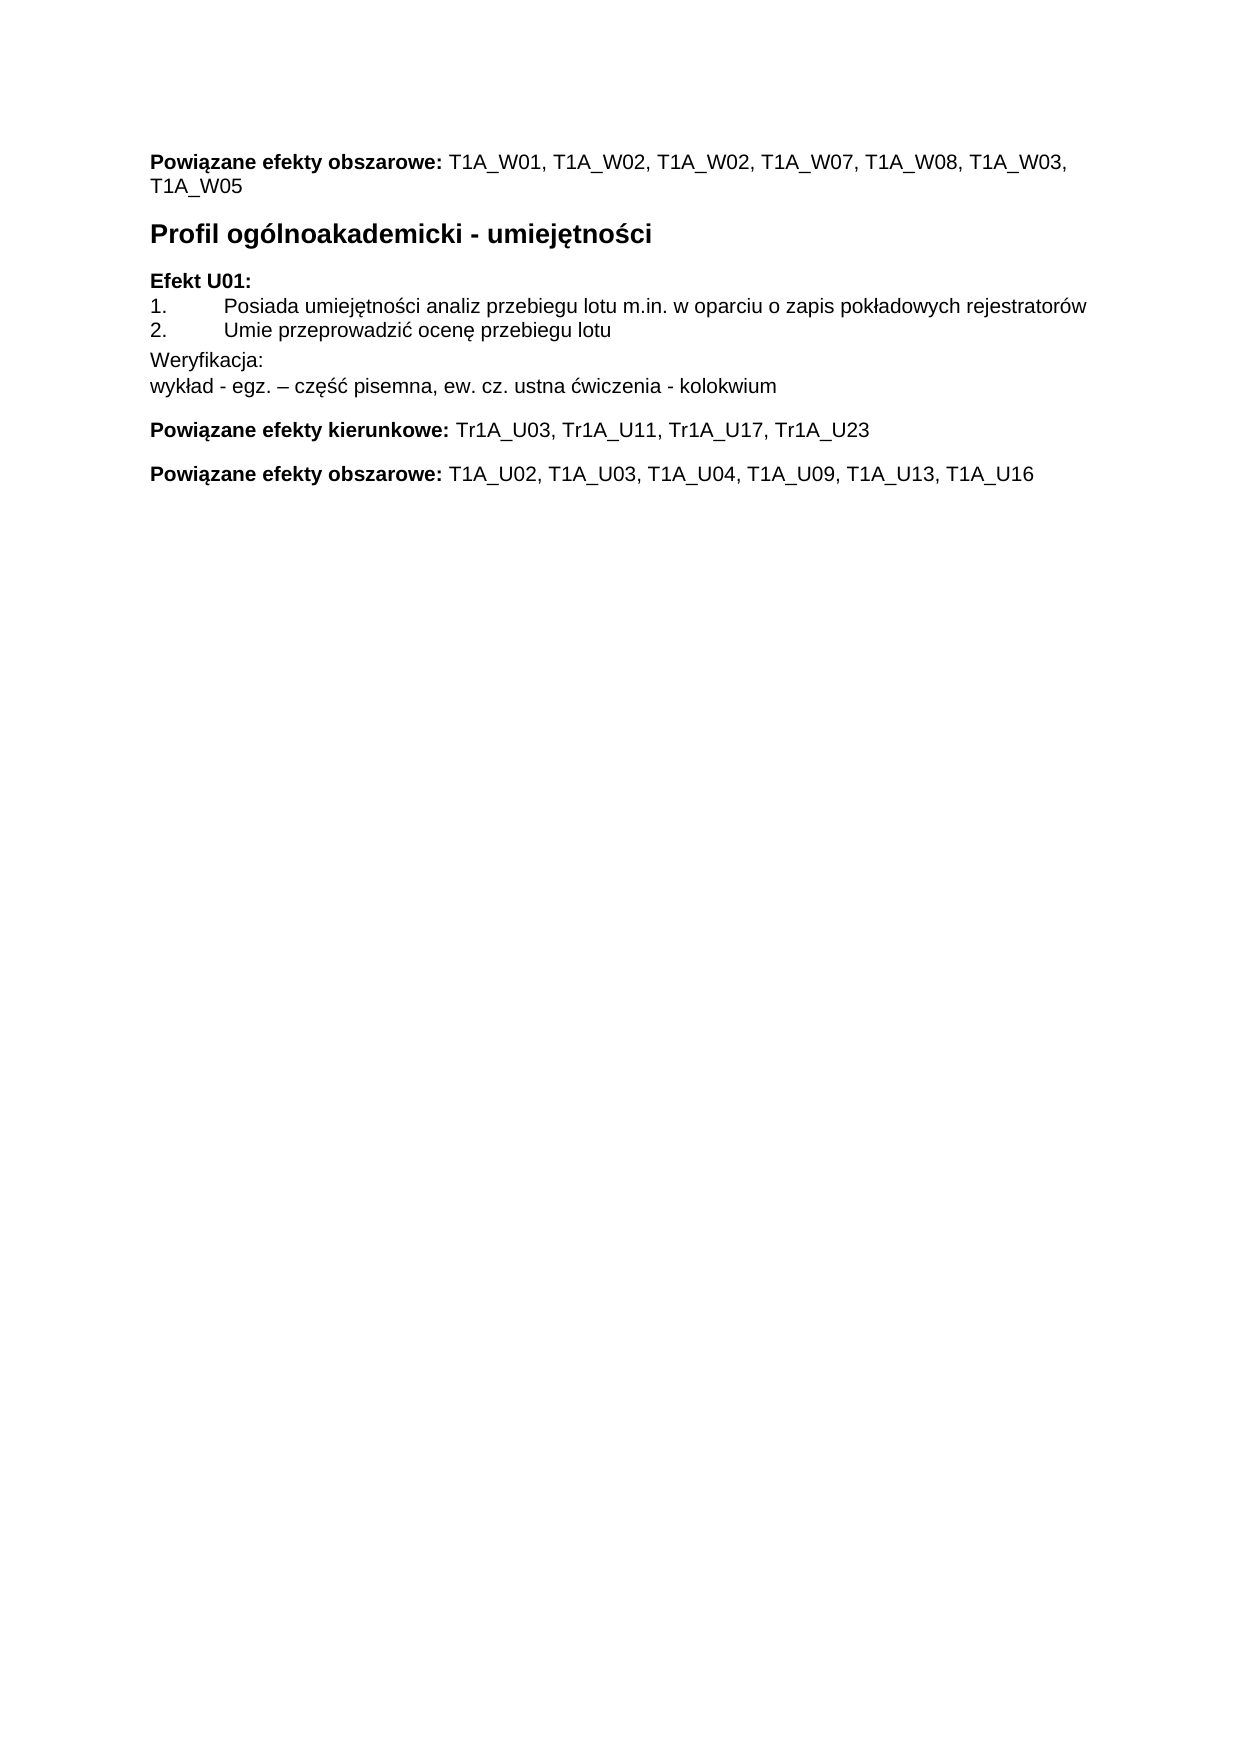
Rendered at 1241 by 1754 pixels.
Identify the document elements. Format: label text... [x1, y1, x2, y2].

text 1. Posiada umiejętności analiz przebiegu lotu m.in. w oparciu o zapis pokładowych rejestratorów 2. Umie przeprowadzić ocenę przebiegu lotu [150, 294, 1090, 342]
text Powiązane efekty kierunkowe: Tr1A_U03, Tr1A_U11, Tr1A_U17, Tr1A_U23 [150, 418, 1090, 442]
text Weryfikacja: [150, 348, 1090, 372]
text wykład - egz. – część pisemna, ew. cz. ustna ćwiczenia - kolokwium [150, 374, 1090, 398]
text Powiązane efekty obszarowe: T1A_W01, T1A_W02, T1A_W02, T1A_W07, T1A_W08, T1A_W03, T1A_W05 [150, 150, 1090, 198]
subtitle Profil ogólnoakademicki - umiejętności [150, 218, 1090, 249]
text Powiązane efekty obszarowe: T1A_U02, T1A_U03, T1A_U04, T1A_U09, T1A_U13, T1A_U16 [150, 461, 1090, 485]
text Efekt U01: [150, 269, 1090, 293]
